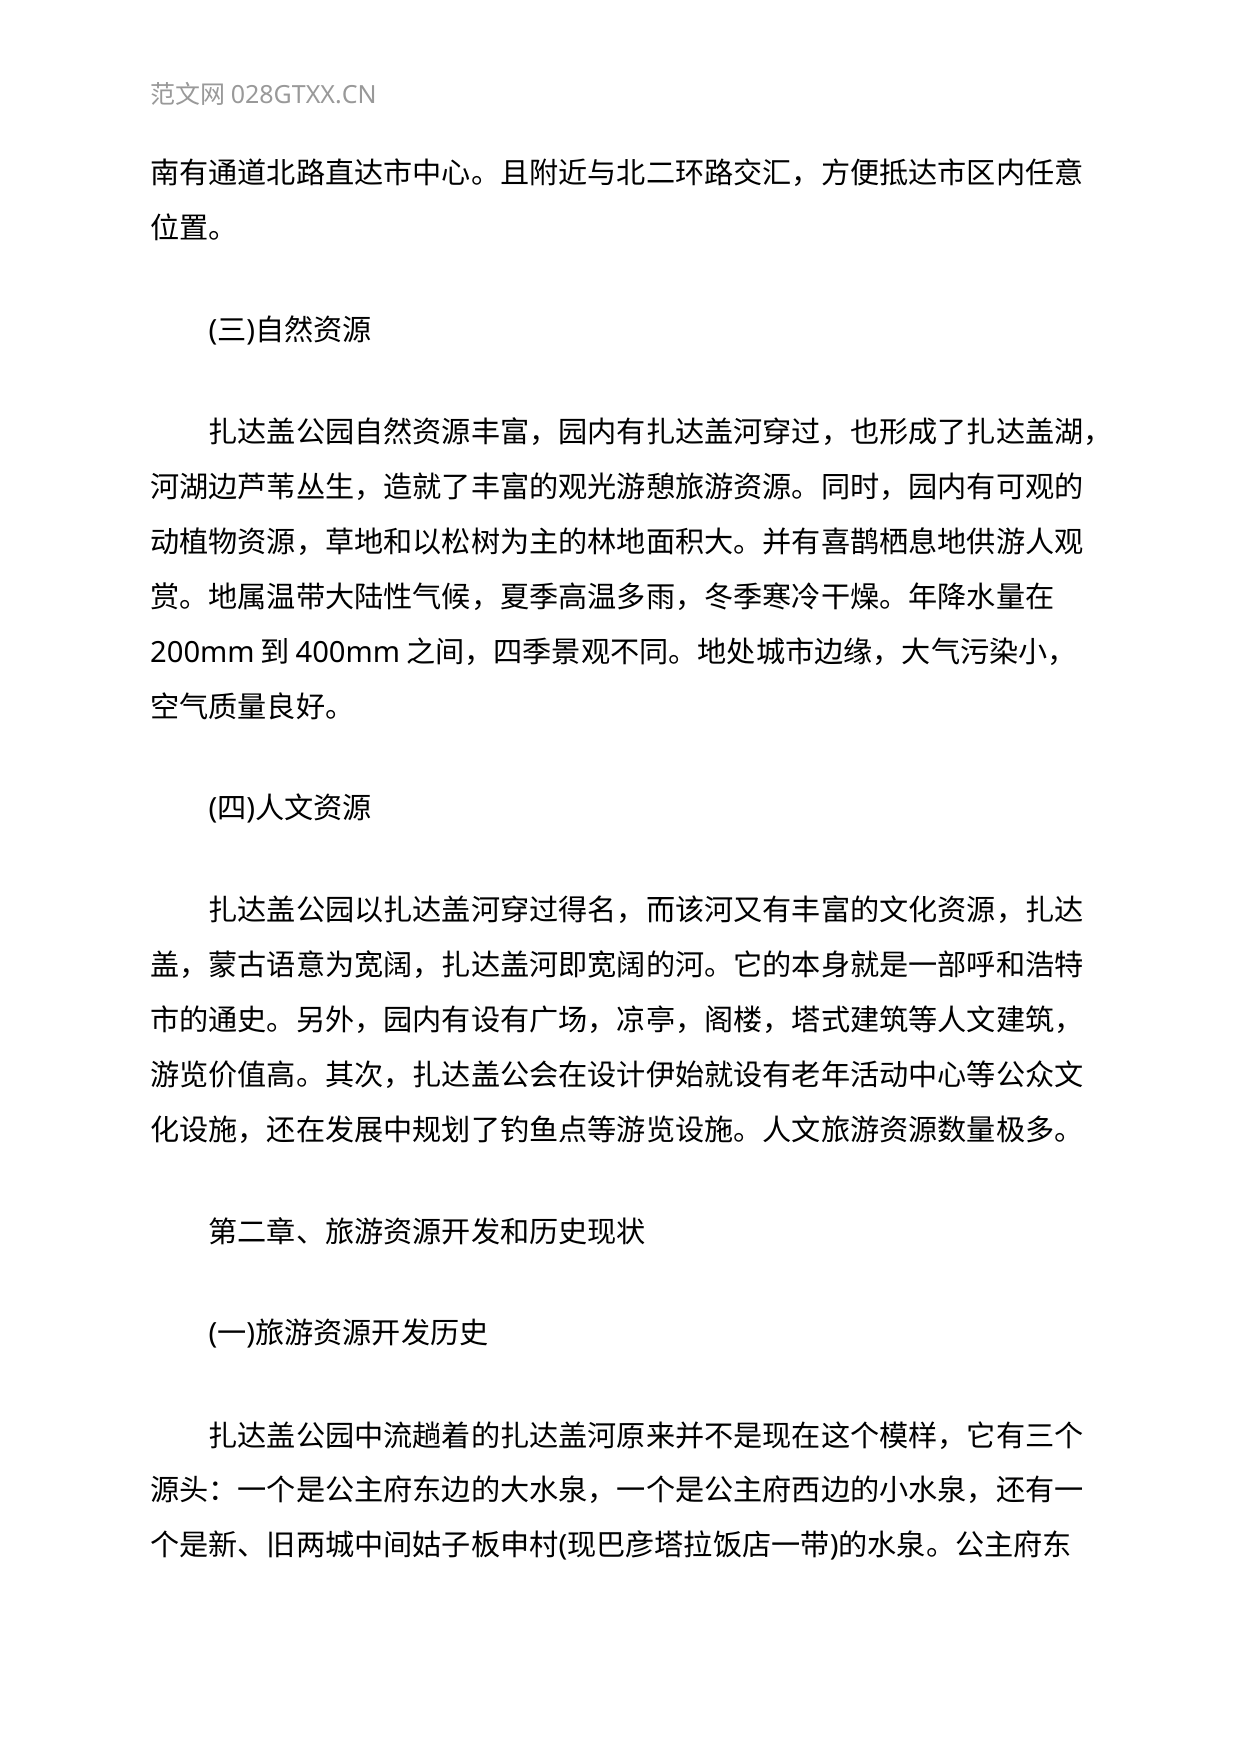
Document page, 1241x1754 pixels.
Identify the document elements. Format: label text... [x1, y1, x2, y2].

text 扎达盖公园以扎达盖河穿过得名，而该河又有丰富的文化资源，扎达盖，蒙古语意为宽阔，扎达盖河即宽阔的河。它的本身就是一部呼和浩特市的通史。另外，园内有设有广场，凉亭，阁楼，塔式建筑等人文建筑，游览价值高。其次，扎达盖公会在设计伊始就设有老年活动中心等公众文化设施，还在发展中规划了钓鱼点等游览设施。人文旅游资源数量极多。 [150, 887, 1090, 1149]
text (三)自然资源 [150, 307, 1090, 349]
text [150, 1412, 1090, 1564]
text 扎达盖公园自然资源丰富，园内有扎达盖河穿过，也形成了扎达盖湖，河湖边芦苇丛生，造就了丰富的观光游憩旅游资源。同时，园内有可观的动植物资源，草地和以松树为主的林地面积大。并有喜鹊栖息地供游人观赏。地属温带大陆性气候，夏季高温多雨，冬季寒冷干燥。年降水量在200mm到400mm之间，四季景观不同。地处城市边缘，大气污染小，空气质量良好。 [150, 409, 1090, 726]
text (四)人文资源 [150, 785, 1090, 827]
text (一)旅游资源开发历史 [150, 1310, 1090, 1352]
text 第二章、旅游资源开发和历史现状 [150, 1208, 1090, 1251]
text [150, 150, 1090, 247]
